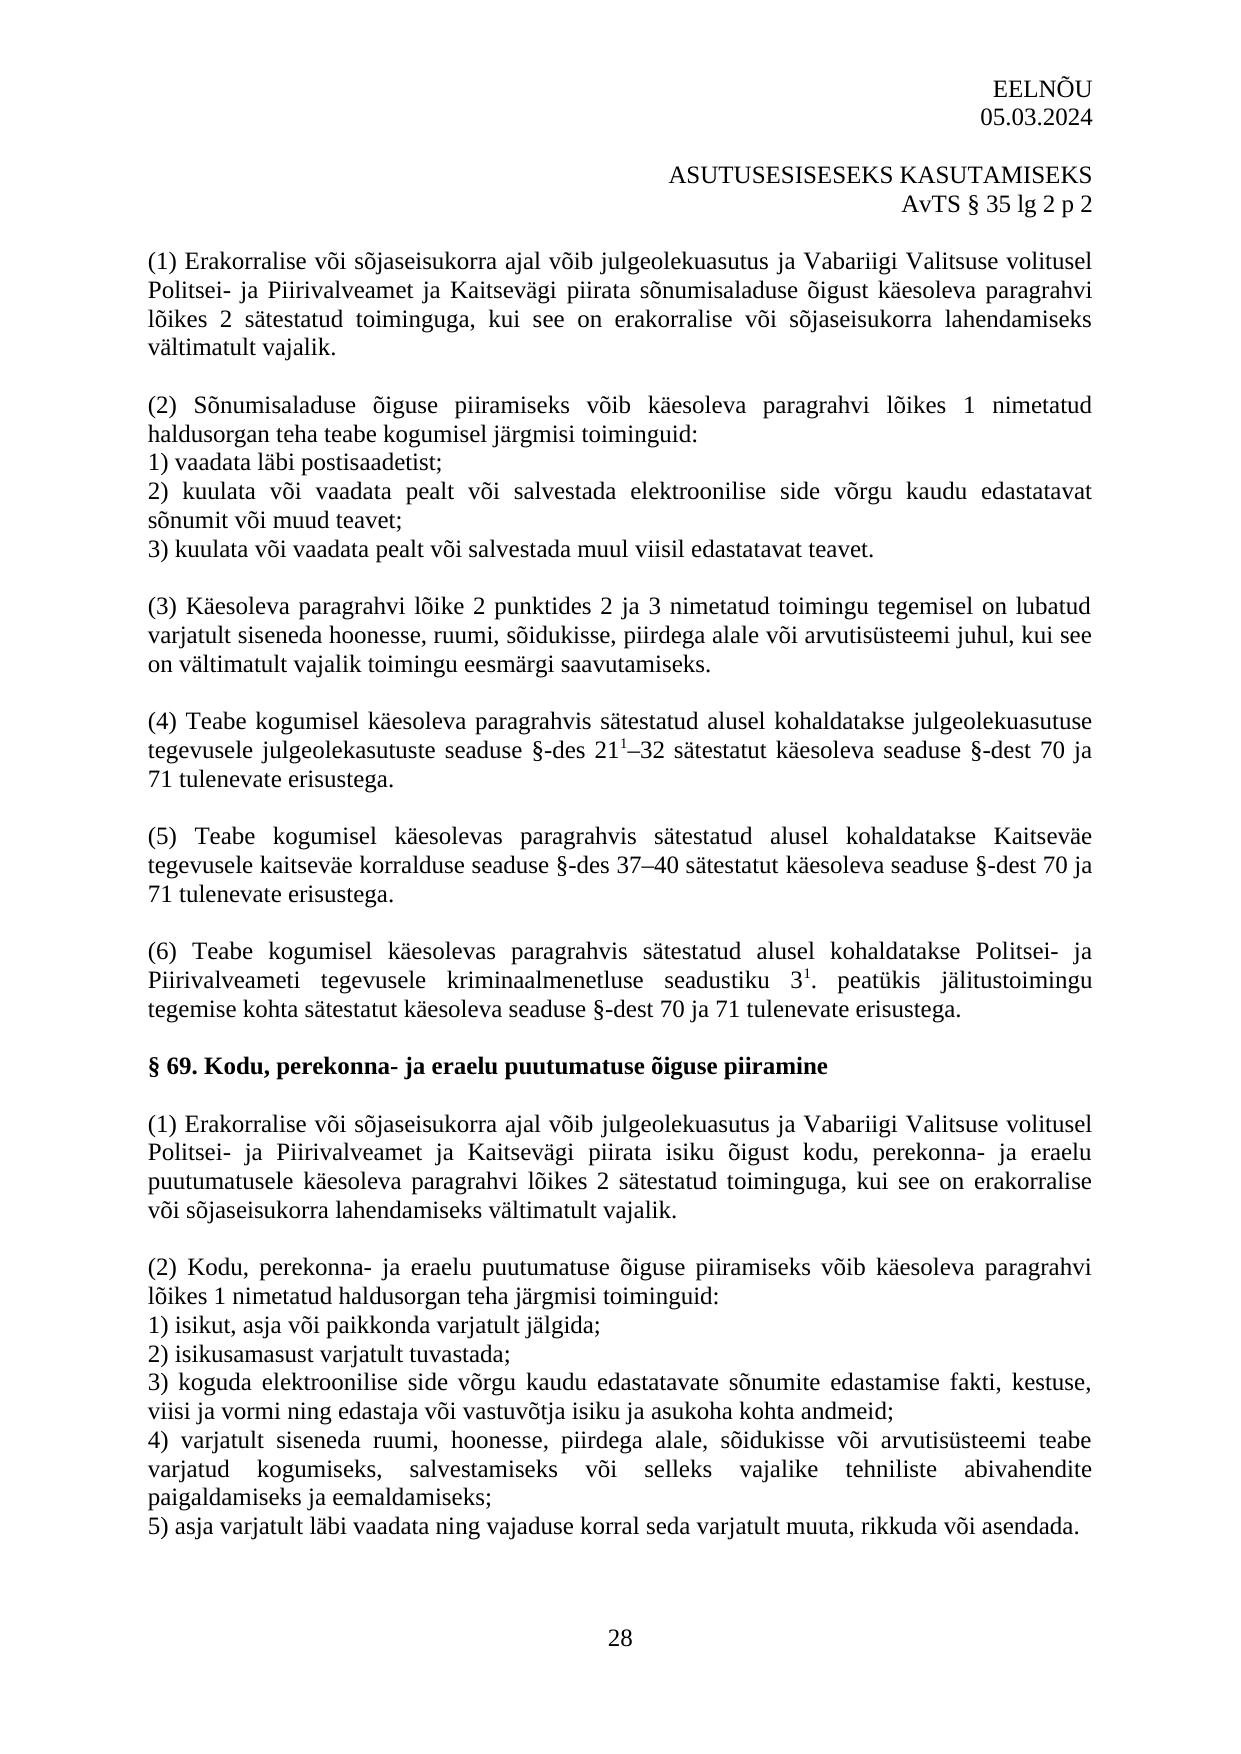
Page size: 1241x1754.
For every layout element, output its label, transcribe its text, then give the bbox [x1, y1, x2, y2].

text (3) Käesoleva paragrahvi lõike 2 punktides 2 ja 3 nimetatud toimingu tegemisel on lubatud varjatult siseneda hoonesse, ruumi, sõidukisse, piirdega alale või arvutisüsteemi juhul, kui see on vältimatult vajalik toimingu eesmärgi saavutamiseks. [148, 591, 1093, 677]
text 1) isikut, asja või paikkonda varjatult jälgida; [148, 1310, 1093, 1339]
text (1) Erakorralise või sõjaseisukorra ajal võib julgeolekuasutus ja Vabariigi Valitsuse volitusel Politsei- ja Piirivalveamet ja Kaitsevägi piirata isiku õigust kodu, perekonna- ja eraelu puutumatusele käesoleva paragrahvi lõikes 2 sätestatud toiminguga, kui see on erakorralise või sõjaseisukorra lahendamiseks vältimatult vajalik. [148, 1109, 1093, 1224]
text (6) Teabe kogumisel käesolevas paragrahvis sätestatud alusel kohaldatakse Politsei- ja Piirivalveameti tegevusele kriminaalmenetluse seadustiku 31. peatükis jälitustoimingu tegemise kohta sätestatut käesoleva seaduse §-dest 70 ja 71 tulenevate erisustega. [148, 936, 1093, 1022]
text (2) Kodu, perekonna- ja eraelu puutumatuse õiguse piiramiseks võib käesoleva paragrahvi lõikes 1 nimetatud haldusorgan teha järgmisi toiminguid: [148, 1252, 1093, 1310]
text 2) isikusamasust varjatult tuvastada; [148, 1339, 1093, 1367]
text 2) kuulata või vaadata pealt või salvestada elektroonilise side võrgu kaudu edastatavat sõnumit või muud teavet; [148, 476, 1093, 534]
text 5) asja varjatult läbi vaadata ning vajaduse korral seda varjatult muuta, rikkuda või asendada. [148, 1511, 1093, 1540]
text 1) vaadata läbi postisaadetist; [148, 447, 1093, 476]
text 4) varjatult siseneda ruumi, hoonesse, piirdega alale, sõidukisse või arvutisüsteemi teabe varjatud kogumiseks, salvestamiseks või selleks vajalike tehniliste abivahendite paigaldamiseks ja eemaldamiseks; [148, 1425, 1093, 1511]
text 3) koguda elektroonilise side võrgu kaudu edastatavate sõnumite edastamise fakti, kestuse, viisi ja vormi ning edastaja või vastuvõtja isiku ja asukoha kohta andmeid; [148, 1367, 1093, 1425]
text (5) Teabe kogumisel käesolevas paragrahvis sätestatud alusel kohaldatakse Kaitseväe tegevusele kaitseväe korralduse seaduse §-des 37–40 sätestatut käesoleva seaduse §-dest 70 ja 71 tulenevate erisustega. [148, 821, 1093, 907]
text (2) Sõnumisaladuse õiguse piiramiseks võib käesoleva paragrahvi lõikes 1 nimetatud haldusorgan teha teabe kogumisel järgmisi toiminguid: [148, 390, 1093, 447]
text (1) Erakorralise või sõjaseisukorra ajal võib julgeolekuasutus ja Vabariigi Valitsuse volitusel Politsei- ja Piirivalveamet ja Kaitsevägi piirata sõnumisaladuse õigust käesoleva paragrahvi lõikes 2 sätestatud toiminguga, kui see on erakorralise või sõjaseisukorra lahendamiseks vältimatult vajalik. [148, 246, 1093, 361]
text 3) kuulata või vaadata pealt või salvestada muul viisil edastatavat teavet. [148, 534, 1093, 562]
text (4) Teabe kogumisel käesoleva paragrahvis sätestatud alusel kohaldatakse julgeolekuasutuse tegevusele julgeolekasutuste seaduse §-des 211–32 sätestatut käesoleva seaduse §-dest 70 ja 71 tulenevate erisustega. [148, 706, 1093, 792]
text § 69. Kodu, perekonna- ja eraelu puutumatuse õiguse piiramine [148, 1051, 1093, 1080]
